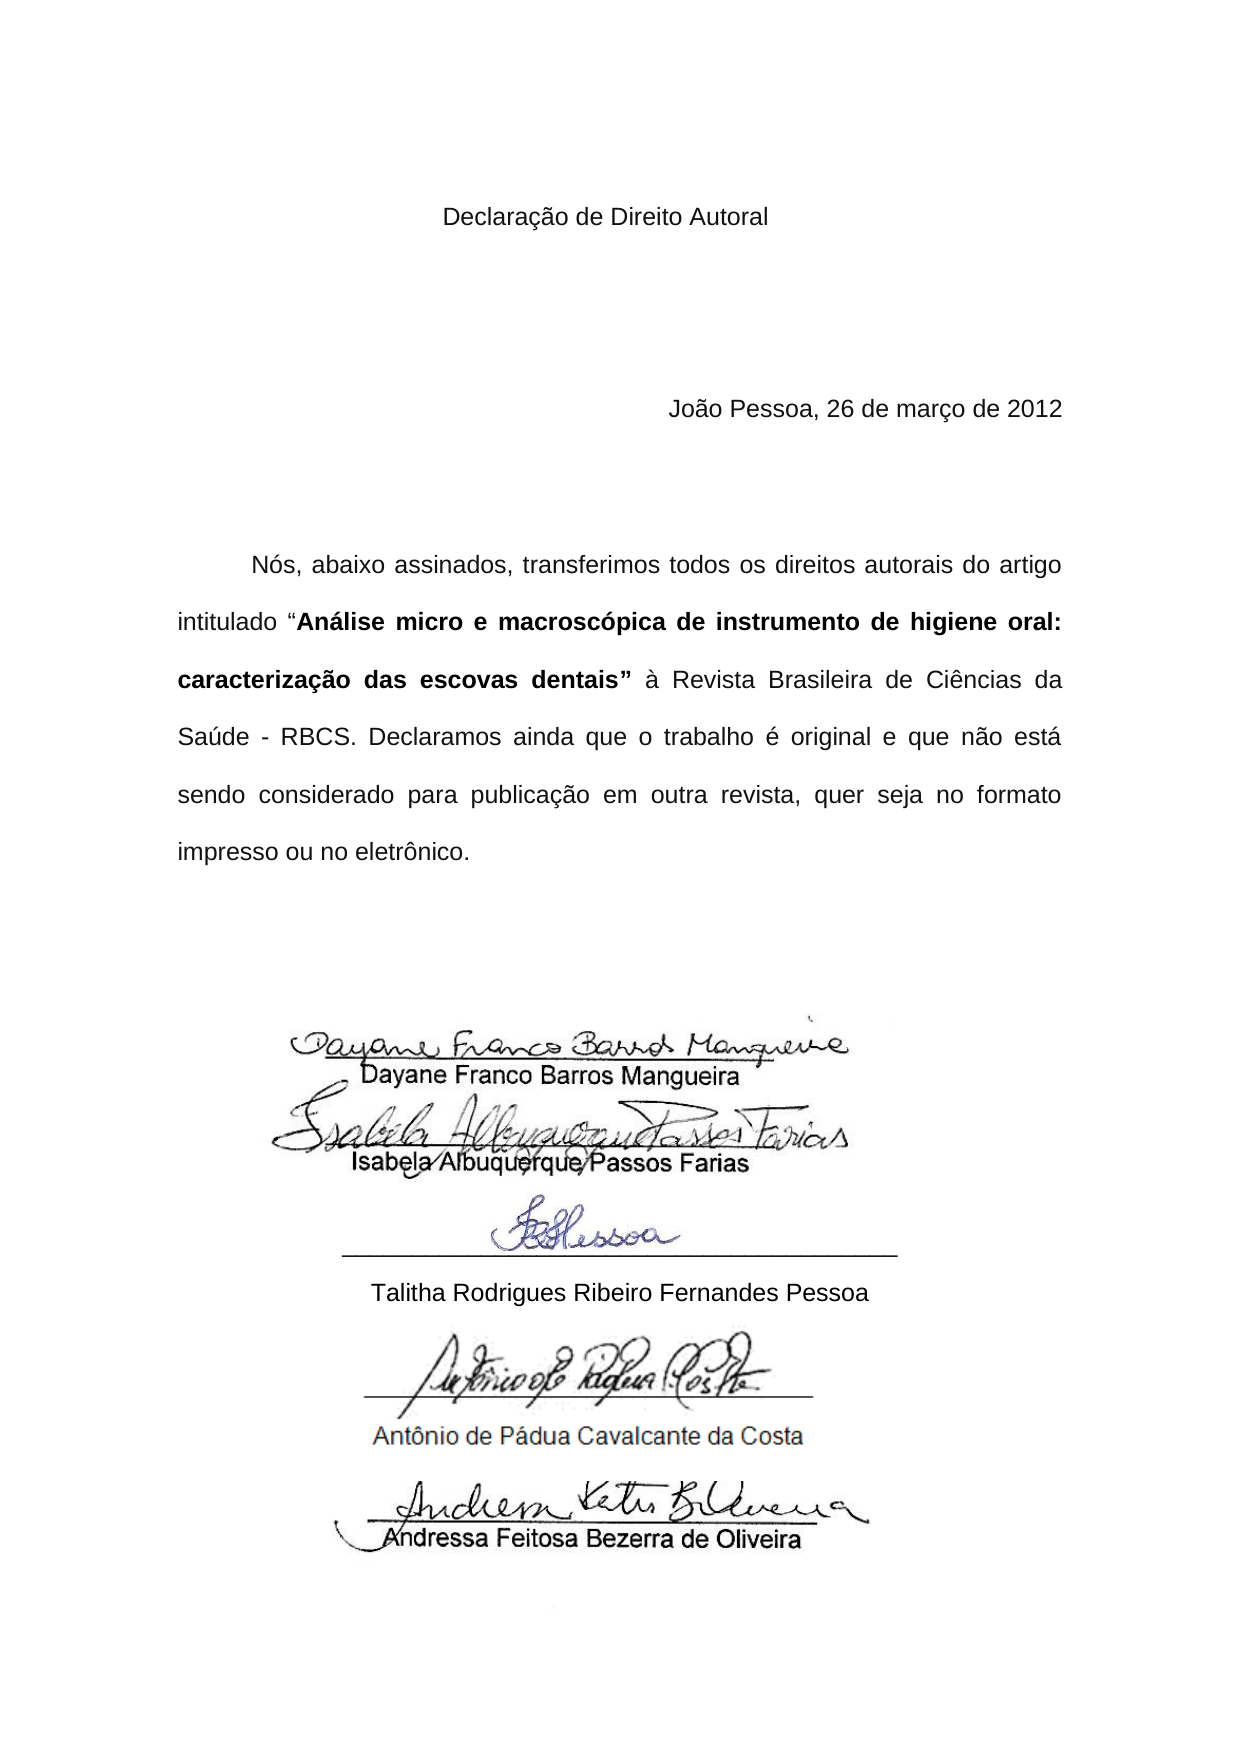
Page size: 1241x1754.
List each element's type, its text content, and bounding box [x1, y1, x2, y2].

text ________________________________________ [177, 1229, 1063, 1258]
text Declaração de Direito Autoral [177, 197, 1034, 231]
picture [346, 1325, 858, 1481]
picture [455, 1177, 705, 1251]
text Talitha Rodrigues Ribeiro Fernandes Pessoa [177, 1278, 1063, 1307]
text Nós, abaixo assinados, transferimos todos os direitos autorais do artigo intitulado “Análise micro e macroscópica de instrumento de higiene oral: caracterização das escovas dentais” à Revista Brasileira de Ciências da Saúde - RBCS. Declaramos ainda que o trabalho é original e que não está sendo considerado para publicação em outra revista, quer seja no formato impresso ou no eletrônico. [177, 550, 1063, 866]
text João Pessoa, 26 de março de 2012 [177, 394, 1063, 422]
